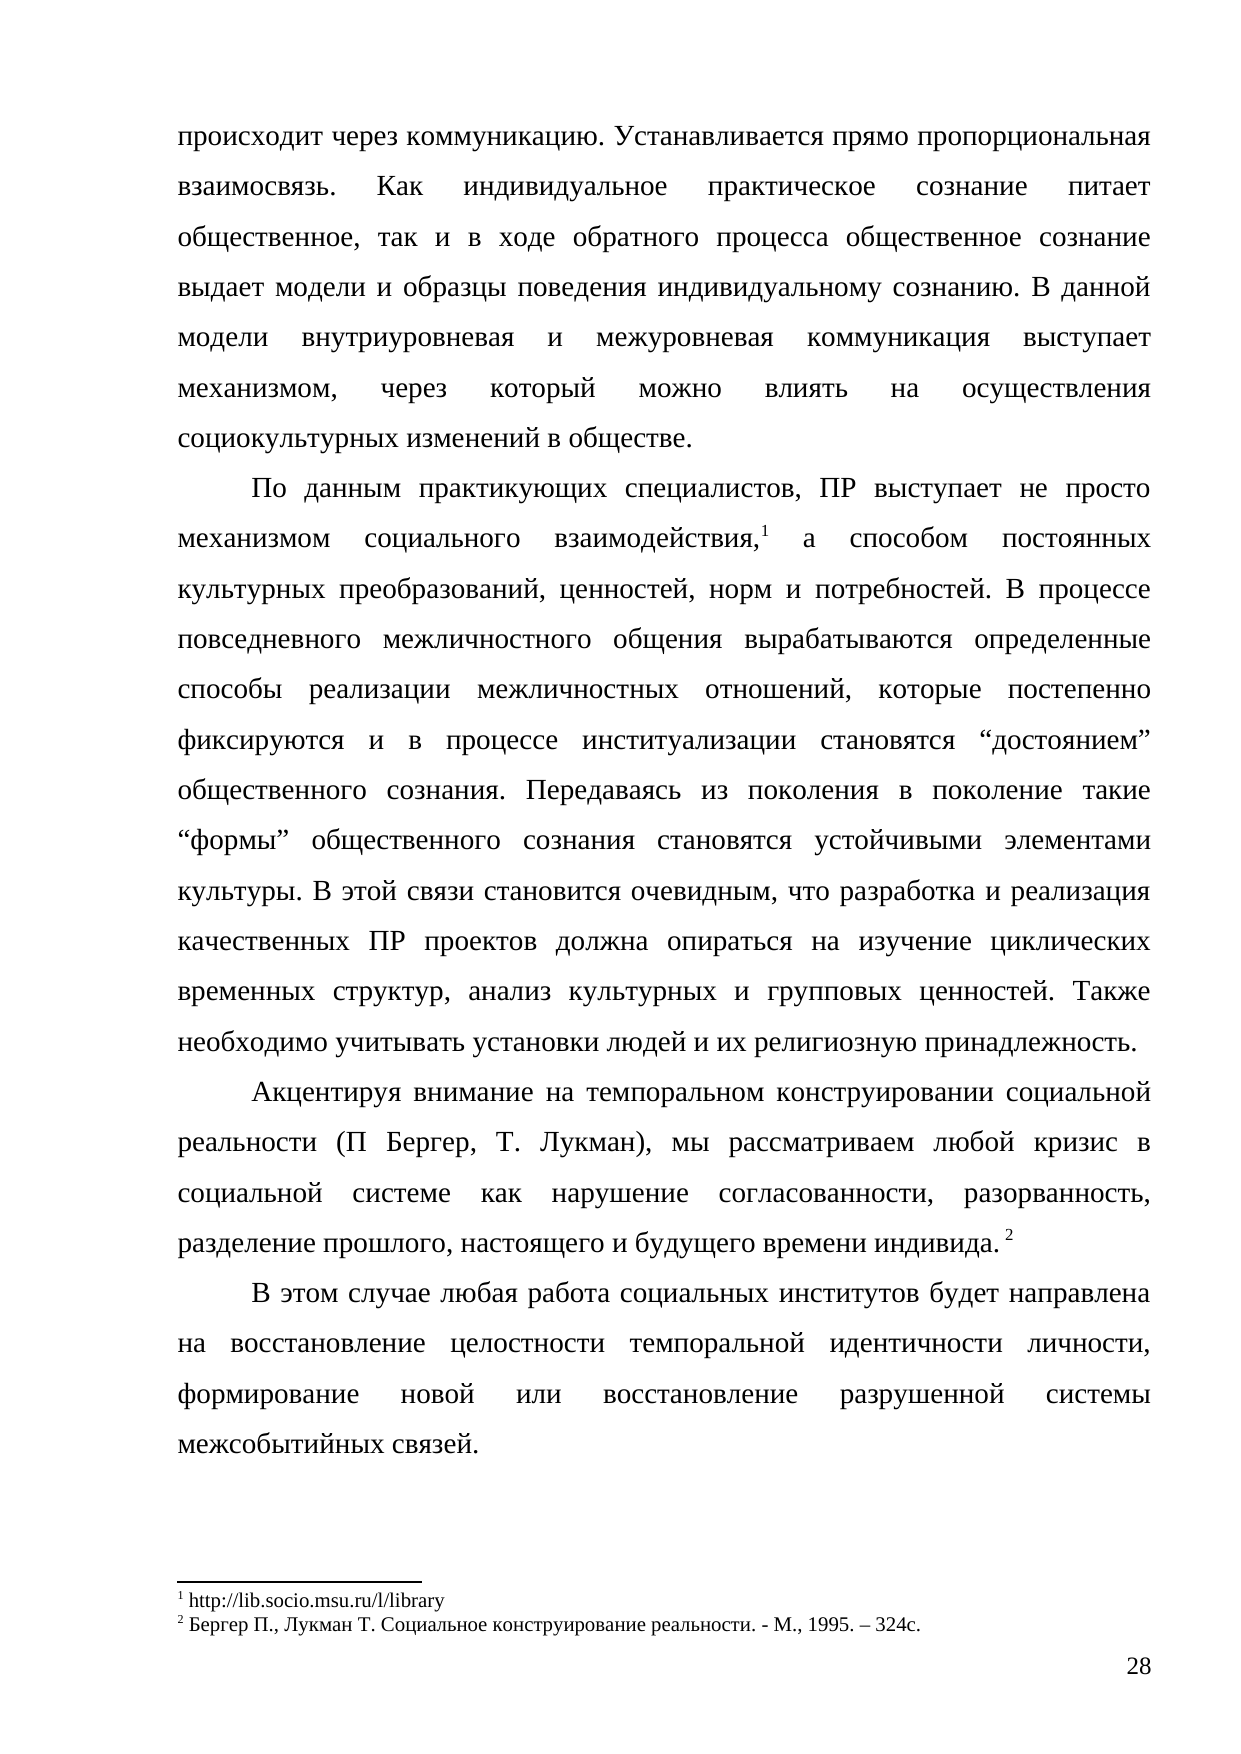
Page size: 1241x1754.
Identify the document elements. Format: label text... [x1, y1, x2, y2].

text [177, 118, 1152, 453]
text В этом случае любая работа социальных институтов будет направлена на восстановление целостности темпоральной идентичности личности, формирование новой или восстановление разрушенной системы межсобытийных связей. [177, 1275, 1152, 1460]
text По данным практикующих специалистов, ПР выступает не просто механизмом социального взаимодействия, а способом постоянных культурных преобразований, ценностей, норм и потребностей. В процессе повседневного межличностного общения вырабатываются определенные способы реализации межличностных отношений, которые постепенно фиксируются и в процессе институализации становятся “достоянием” общественного сознания. Передаваясь из поколения в поколение такие “формы” общественного сознания становятся устойчивыми элементами культуры. В этой связи становится очевидным, что разработка и реализация качественных ПР проектов должна опираться на изучение циклических временных структур, анализ культурных и групповых ценностей. Также необходимо учитывать установки людей и их религиозную принадлежность. [177, 470, 1152, 1057]
text Акцентируя внимание на темпоральном конструировании социальной реальности (П Бергер, Т. Лукман), мы рассматриваем любой кризис в социальной системе как нарушение согласованности, разорванность, разделение прошлого, настоящего и будущего времени индивида. [177, 1074, 1152, 1258]
